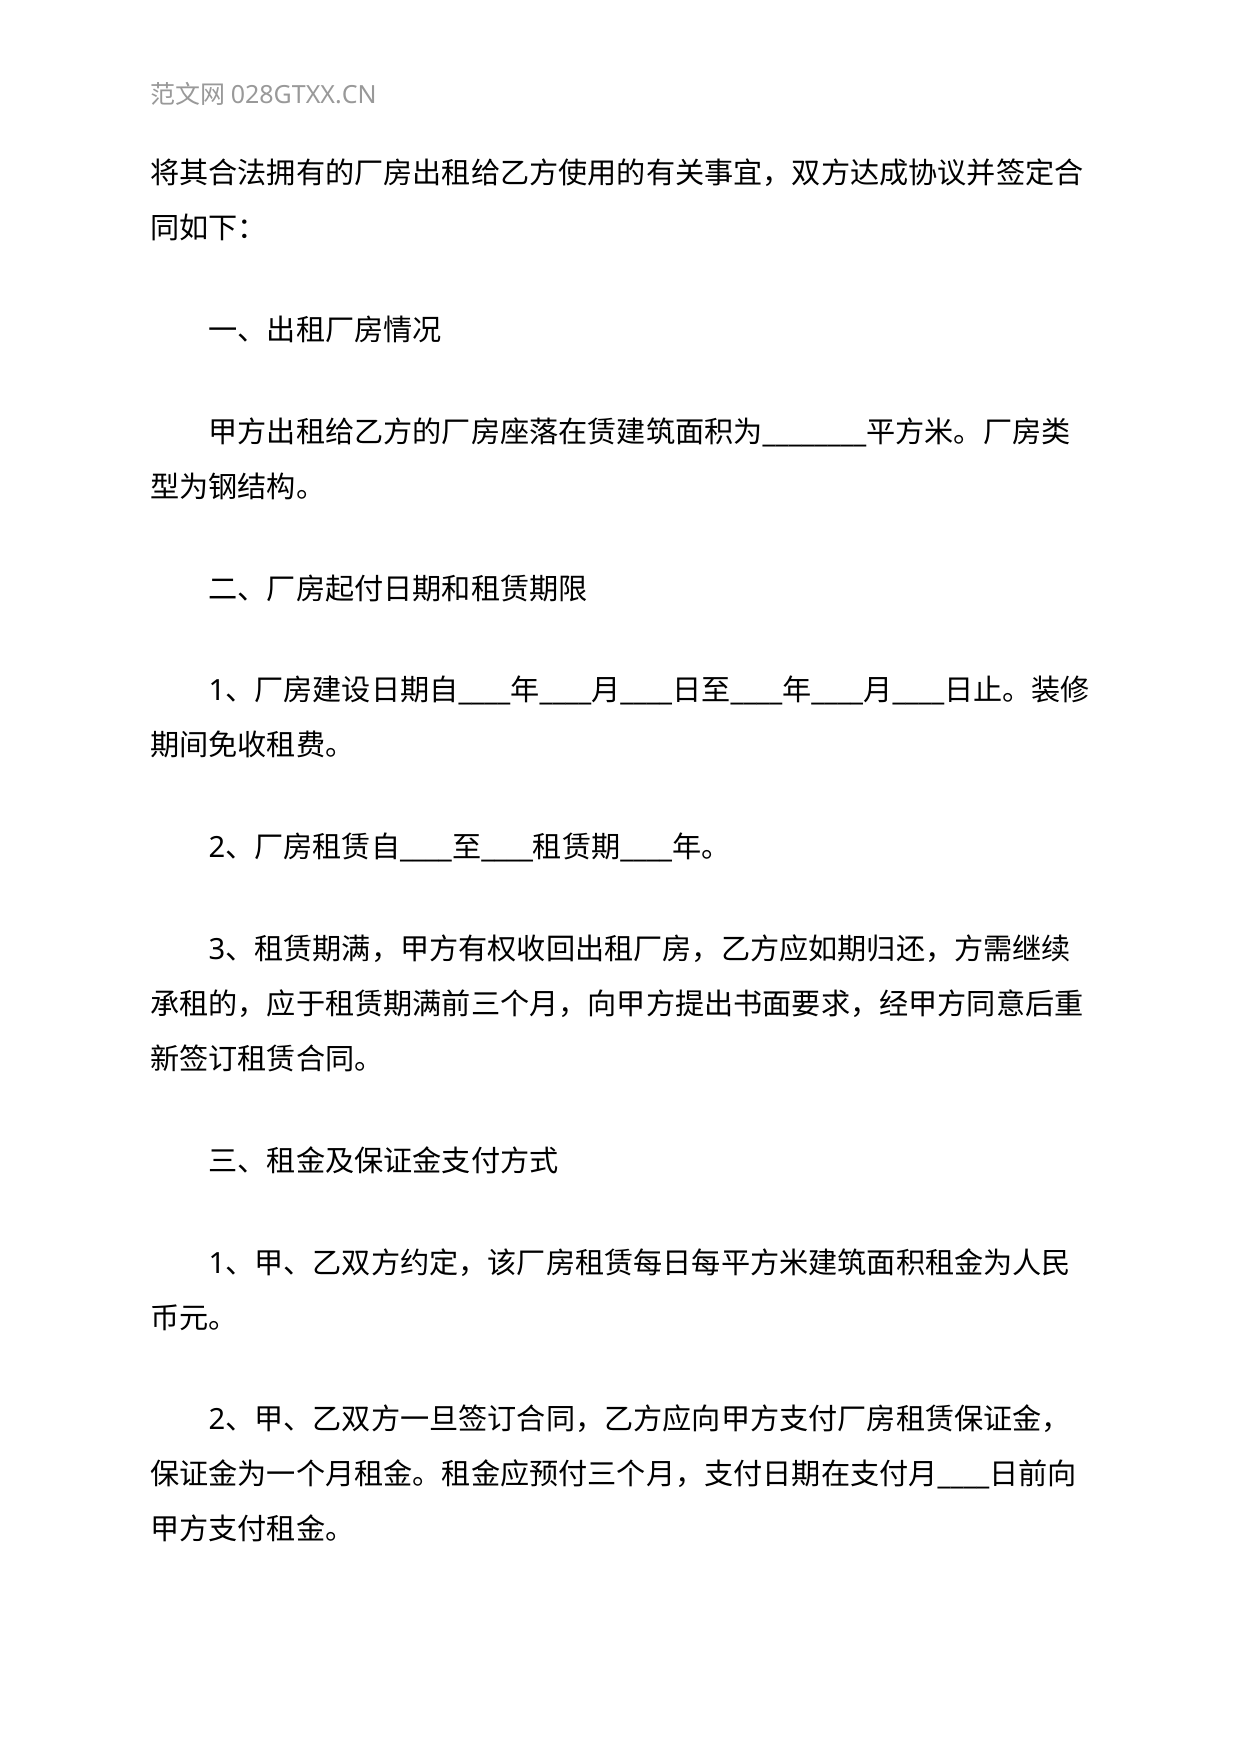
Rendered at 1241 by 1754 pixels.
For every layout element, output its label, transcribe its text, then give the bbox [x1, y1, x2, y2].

text 2、甲、乙双方一旦签订合同，乙方应向甲方支付厂房租赁保证金，保证金为一个月租金。租金应预付三个月，支付日期在支付月____日前向甲方支付租金。 [150, 1396, 1090, 1548]
text 1、厂房建设日期自____年____月____日至____年____月____日止。装修期间免收租费。 [150, 667, 1090, 764]
text 二、厂房起付日期和租赁期限 [150, 565, 1090, 607]
text 3、租赁期满，甲方有权收回出租厂房，乙方应如期归还，方需继续承租的，应于租赁期满前三个月，向甲方提出书面要求，经甲方同意后重新签订租赁合同。 [150, 926, 1090, 1078]
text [150, 150, 1090, 247]
text 2、厂房租赁自____至____租赁期____年。 [150, 824, 1090, 866]
text 三、租金及保证金支付方式 [150, 1137, 1090, 1180]
text 甲方出租给乙方的厂房座落在赁建筑面积为________平方米。厂房类型为钢结构。 [150, 408, 1090, 506]
text 1、甲、乙双方约定，该厂房租赁每日每平方米建筑面积租金为人民币元。 [150, 1239, 1090, 1336]
text 一、出租厂房情况 [150, 307, 1090, 349]
